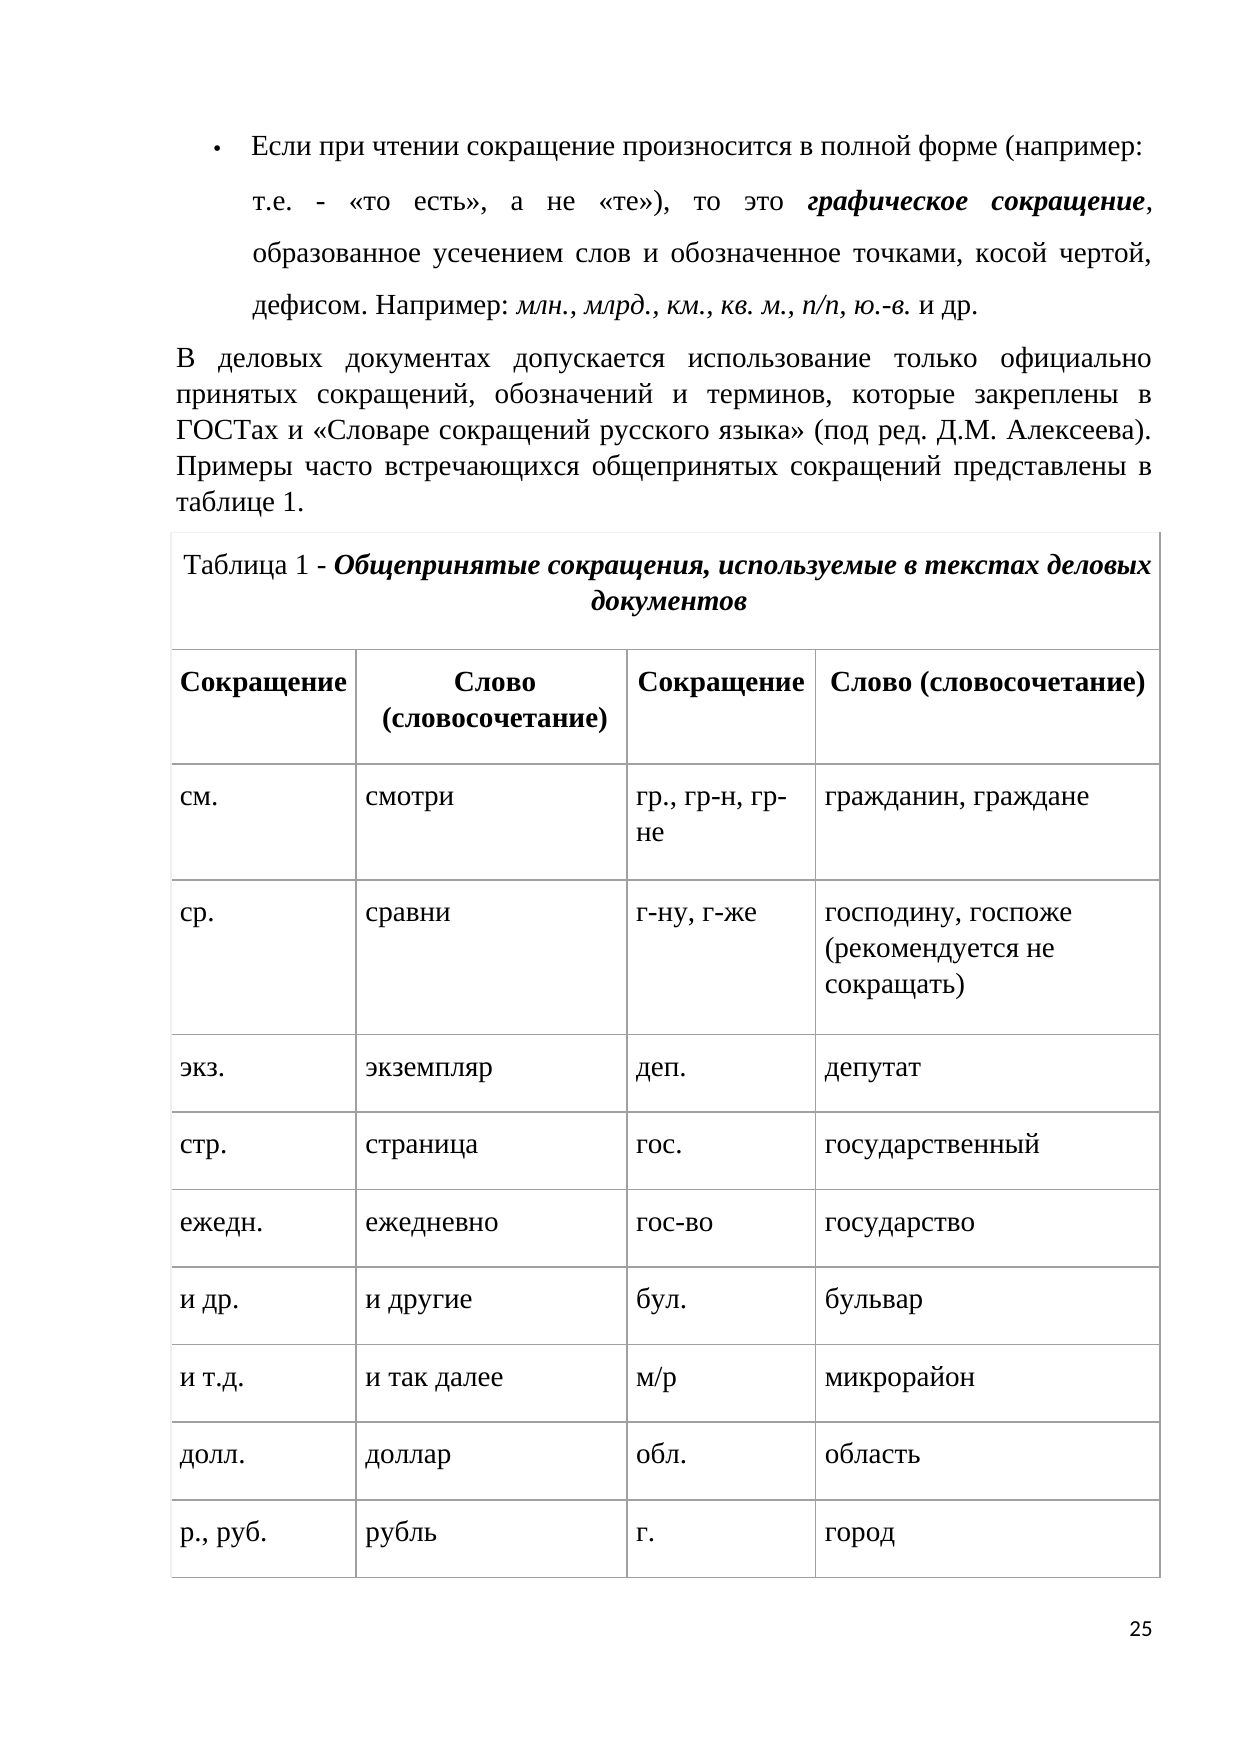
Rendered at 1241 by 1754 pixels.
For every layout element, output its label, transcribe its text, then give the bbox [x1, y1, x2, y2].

table_cell гос-во [628, 1190, 815, 1266]
table_cell гр., гр-н, гр-не [628, 765, 815, 879]
table_cell смотри [357, 765, 626, 879]
table_cell гражданин, граждане [816, 765, 1159, 879]
table_cell государственный [816, 1113, 1159, 1189]
text т.е. - «то есть», а не «те»), то это графическое сокращение, образованное усечением слов и обозначенное точками, косой чертой, дефисом. Например: млн., млрд., км., кв. м., п/п, ю.-в. и др. [252, 183, 1153, 321]
table_cell гос. [628, 1113, 815, 1189]
table_cell экз. [172, 1035, 355, 1111]
table_cell доллар [357, 1423, 626, 1499]
table_cell деп. [628, 1035, 815, 1111]
table_cell и др. [172, 1268, 355, 1344]
table_cell Слово (словосочетание) [357, 650, 626, 763]
table_cell город [816, 1501, 1159, 1576]
table_cell ежедн. [172, 1190, 355, 1266]
table_cell господину, госпоже (рекомендуется не сокращать) [816, 881, 1159, 1034]
table_cell г-ну, г-же [628, 881, 815, 1034]
table_cell и так далее [357, 1345, 626, 1421]
table_cell страница [357, 1113, 626, 1189]
table_cell р., руб. [172, 1501, 355, 1576]
table_cell долл. [172, 1423, 355, 1499]
table_cell ежедневно [357, 1190, 626, 1266]
table_cell депутат [816, 1035, 1159, 1111]
table_cell и другие [357, 1268, 626, 1344]
table_cell и т.д. [172, 1345, 355, 1421]
table_cell Сокращение [172, 650, 355, 763]
text В деловых документах допускается использование только официально принятых сокращений, обозначений и терминов, которые закреплены в ГОСТах и «Словаре сокращений русского языка» (под ред. Д.М. Алексеева). Примеры часто встречающихся общепринятых сокращений представлены в таблице 1. [176, 340, 1153, 518]
table_cell область [816, 1423, 1159, 1499]
list Если при чтении сокращение произносится в полной форме (например: [213, 128, 1186, 161]
table_cell бул. [628, 1268, 815, 1344]
table_cell см. [172, 765, 355, 879]
table_cell бульвар [816, 1268, 1159, 1344]
table_cell м/р [628, 1345, 815, 1421]
table_cell сравни [357, 881, 626, 1034]
table_cell государство [816, 1190, 1159, 1266]
table_cell ср. [172, 881, 355, 1034]
table_cell рубль [357, 1501, 626, 1576]
table_cell г. [628, 1501, 815, 1576]
table_cell стр. [172, 1113, 355, 1189]
table_cell обл. [628, 1423, 815, 1499]
table_cell Сокращение [628, 650, 815, 763]
table_cell экземпляр [357, 1035, 626, 1111]
table_cell микрорайон [816, 1345, 1159, 1421]
table_cell Слово (словосочетание) [816, 650, 1159, 763]
table_header Таблица 1 - Общепринятые сокращения, используемые в текстах деловых документов [172, 533, 1159, 648]
